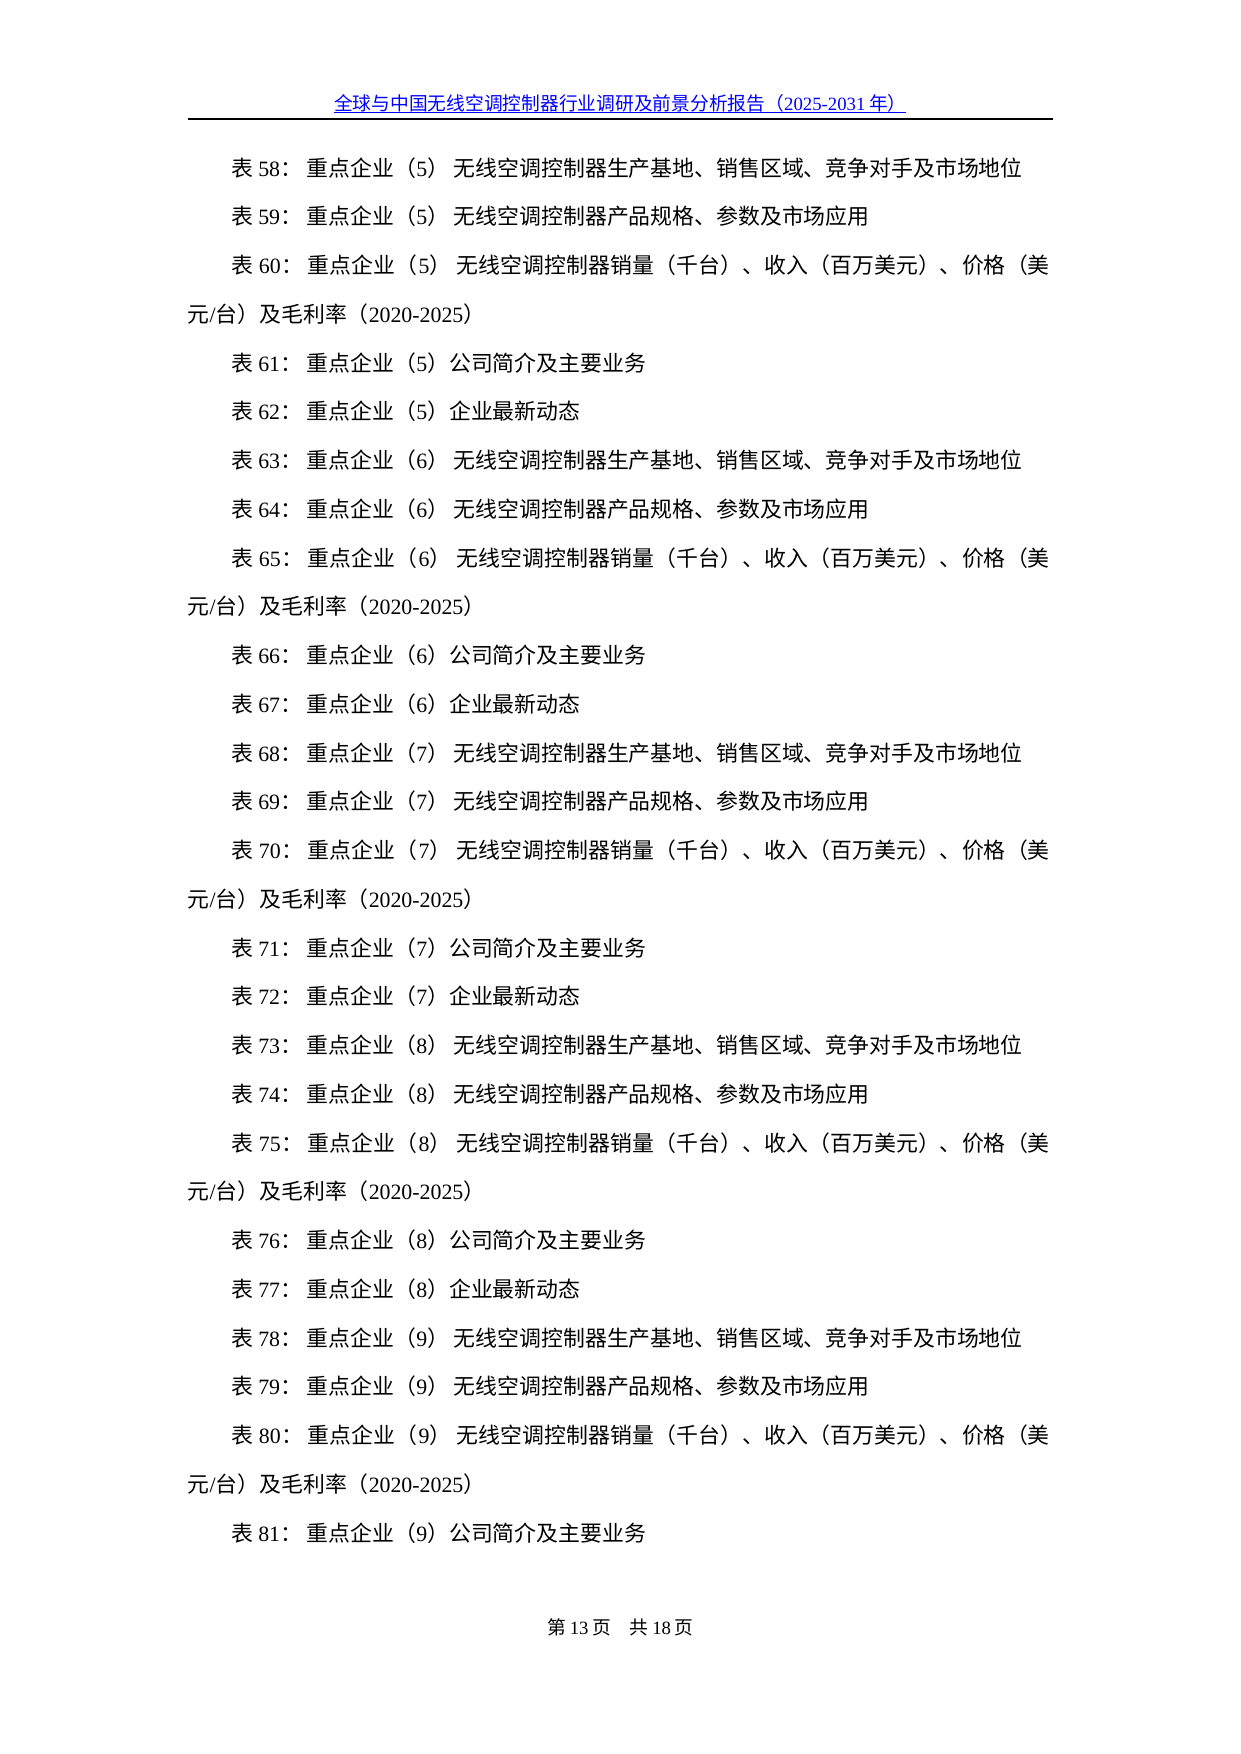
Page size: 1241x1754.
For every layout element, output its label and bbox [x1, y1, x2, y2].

text [187, 150, 1053, 1548]
